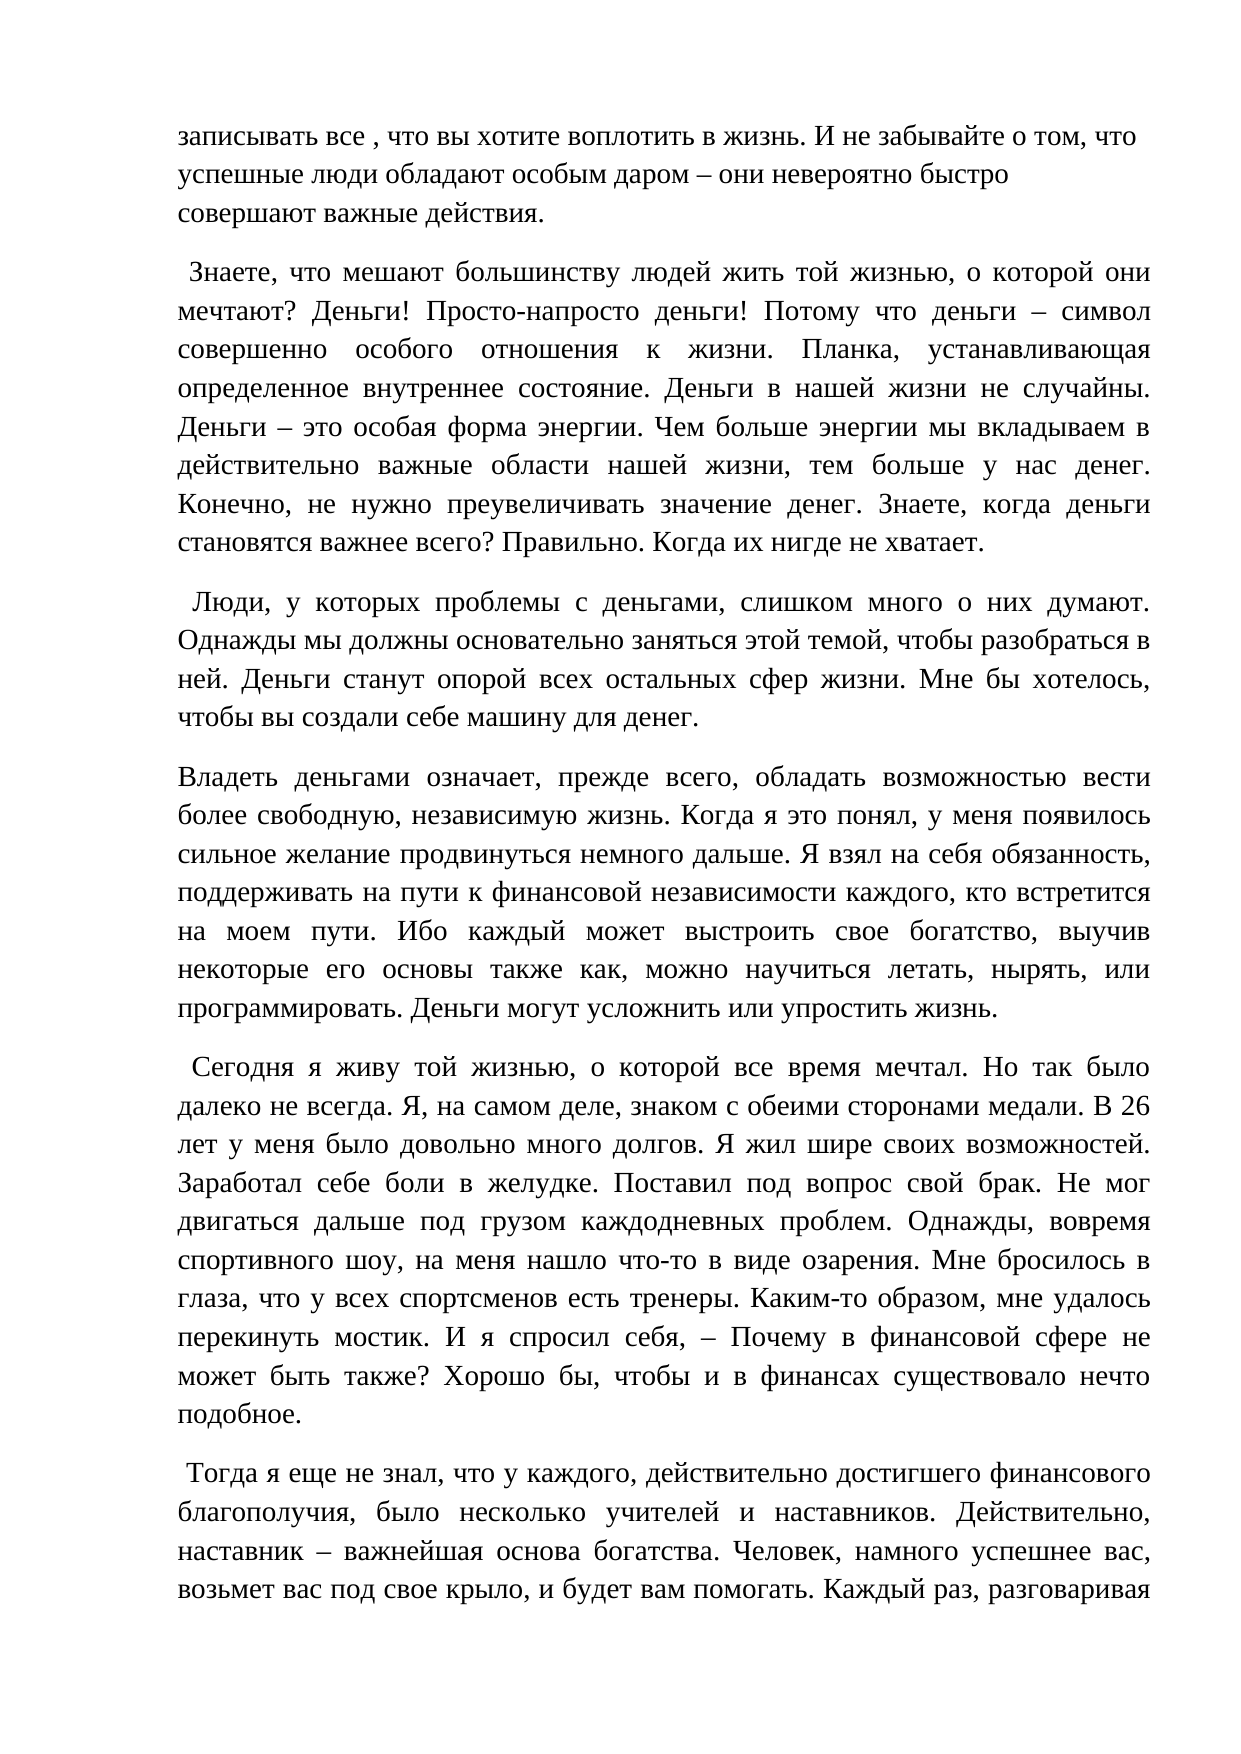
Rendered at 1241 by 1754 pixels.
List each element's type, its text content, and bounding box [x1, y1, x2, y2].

text Знаете, что мешают большинству людей жить той жизнью, о которой они мечтают? Деньги! Просто-напросто деньги! Потому что деньги – символ совершенно особого отношения к жизни. Планка, устанавливающая определенное внутреннее состояние. Деньги в нашей жизни не случайны. Деньги – это особая форма энергии. Чем больше энергии мы вкладываем в действительно важные области нашей жизни, тем больше у нас денег. Конечно, не нужно преувеличивать значение денег. Знаете, когда деньги становятся важнее всего? Правильно. Когда их нигде не хватает. [177, 254, 1152, 558]
text Люди, у которых проблемы с деньгами, слишком много о них думают. Однажды мы должны основательно заняться этой темой, чтобы разобраться в ней. Деньги станут опорой всех остальных сфер жизни. Мне бы хотелось, чтобы вы создали себе машину для денег. [177, 584, 1152, 733]
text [177, 1456, 1152, 1605]
text Владеть деньгами означает, прежде всего, обладать возможностью вести более свободную, независимую жизнь. Когда я это понял, у меня появилось сильное желание продвинуться немного дальше. Я взял на себя обязанность, поддерживать на пути к финансовой независимости каждого, кто встретится на моем пути. Ибо каждый может выстроить свое богатство, выучив некоторые его основы также как, можно научиться летать, нырять, или программировать. Деньги могут усложнить или упростить жизнь. [177, 759, 1152, 1023]
text Сегодня я живу той жизнью, о которой все время мечтал. Но так было далеко не всегда. Я, на самом деле, знаком с обеими сторонами медали. В 26 лет у меня было довольно много долгов. Я жил шире своих возможностей. Заработал себе боли в желудке. Поставил под вопрос свой брак. Не мог двигаться дальше под грузом каждодневных проблем. Однажды, вовремя спортивного шоу, на меня нашло что-то в виде озарения. Мне бросилось в глаза, что у всех спортсменов есть тренеры. Каким-то образом, мне удалось перекинуть мостик. И я спросил себя, – Почему в финансовой сфере не может быть также? Хорошо бы, чтобы и в финансах существовало нечто подобное. [177, 1049, 1152, 1430]
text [177, 118, 1152, 229]
